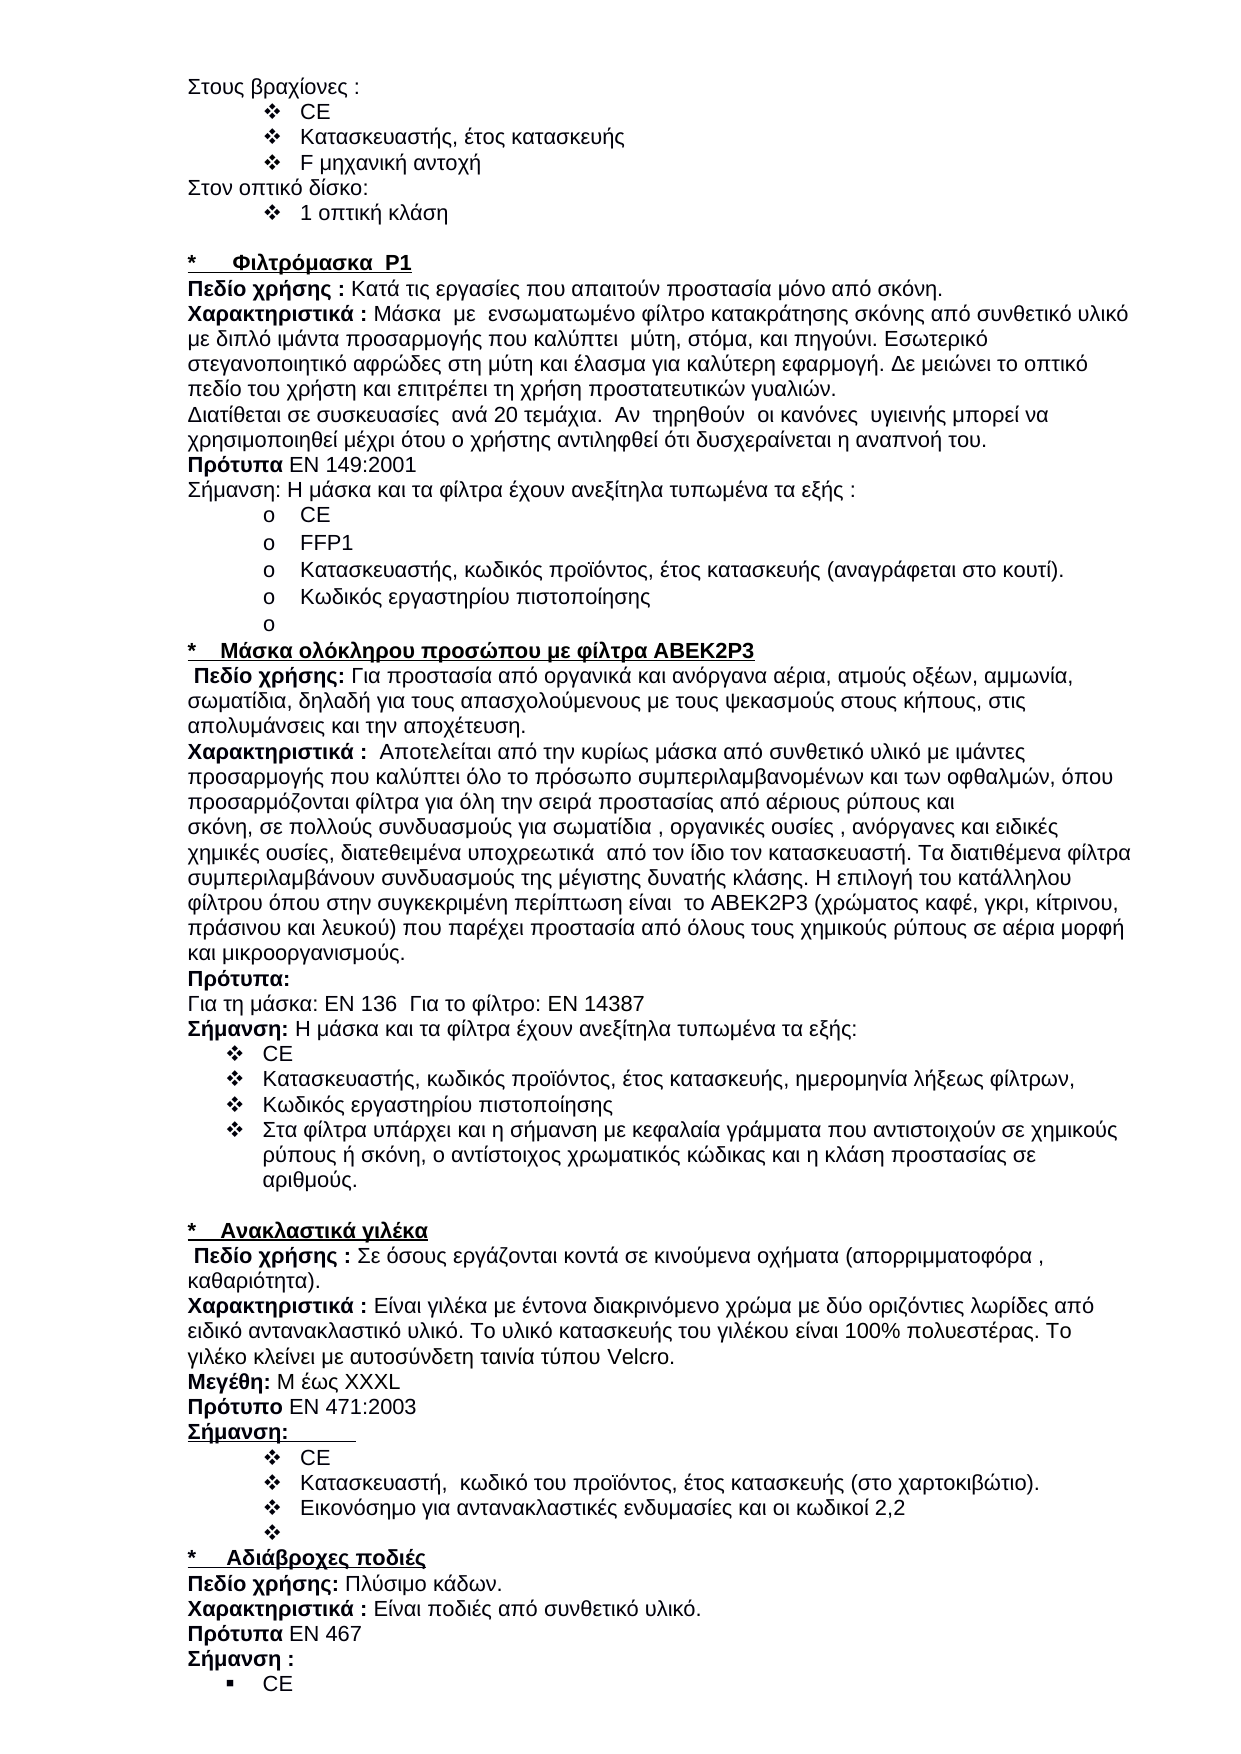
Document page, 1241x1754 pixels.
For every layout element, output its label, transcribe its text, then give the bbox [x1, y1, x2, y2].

text Πρότυπο ΕΝ 471:2003 [187, 1394, 1137, 1419]
list Εικονόσημο για αντανακλαστικές ενδυμασίες και οι κωδικοί 2,2 [262, 1495, 1137, 1520]
list FFP1 [262, 529, 1137, 557]
list CE [262, 99, 1137, 124]
list CE [262, 502, 1137, 529]
text Πεδίο χρήσης : Σε όσους εργάζονται κοντά σε κινούμενα οχήματα (απορριμματοφόρα , καθαριότητα). [187, 1243, 1137, 1293]
text Σήμανση: Η μάσκα και τα φίλτρα έχουν ανεξίτηλα τυπωμένα τα εξής : [187, 477, 1137, 502]
list Κωδικός εργαστηρίου πιστοποίησης [225, 1092, 1137, 1117]
list Κατασκευαστή, κωδικό του προϊόντος, έτος κατασκευής (στο χαρτοκιβώτιο). [262, 1470, 1137, 1495]
text * Μάσκα ολόκληρου προσώπου με φίλτρα ΑΒΕΚ2Ρ3 [187, 638, 1137, 663]
list Κατασκευαστής, έτος κατασκευής [262, 124, 1137, 149]
text Στους βραχίονες : [187, 74, 1137, 99]
text Χαρακτηριστικά : Είναι γιλέκα με έντονα διακρινόμενο χρώμα με δύο οριζόντιες λωρίδες από ειδικό αντανακλαστικό υλικό. Το υλικό κατασκευής του γιλέκου είναι 100% πολυεστέρας. Το γιλέκο κλείνει με αυτοσύνδετη ταινία τύπου Velcro. [187, 1293, 1137, 1369]
list Κωδικός εργαστηρίου πιστοποίησης [262, 584, 1137, 611]
text Σήμανση: [187, 1419, 1137, 1444]
text * Φιλτρόμασκα Ρ1 [187, 250, 1137, 276]
text Στον οπτικό δίσκο: [187, 175, 1137, 200]
text Πρότυπα ΕΝ 149:2001 [187, 452, 1137, 477]
text * Ανακλαστικά γιλέκα [187, 1218, 1137, 1243]
list CE [225, 1041, 1137, 1066]
text Πεδίο χρήσης : Κατά τις εργασίες που απαιτούν προστασία μόνο από σκόνη. [187, 276, 1137, 301]
list Στα φίλτρα υπάρχει και η σήμανση με κεφαλαία γράμματα που αντιστοιχούν σε χημικούς ρύπους ή σκόνη, ο αντίστοιχος χρωματικός κώδικας και η κλάση προστασίας σε αριθμούς. [225, 1117, 1137, 1192]
text Χαρακτηριστικά : Είναι ποδιές από συνθετικό υλικό. [187, 1596, 1137, 1621]
list Κατασκευαστής, κωδικός προϊόντος, έτος κατασκευής, ημερομηνία λήξεως φίλτρων, [225, 1066, 1137, 1092]
text Πεδίο χρήσης: Για προστασία από οργανικά και ανόργανα αέρια, ατμούς οξέων, αμμωνία, σωματίδια, δηλαδή για τους απασχολούμενους με τους ψεκασμούς στους κήπους, στις απολυμάνσεις και την αποχέτευση. [187, 663, 1137, 739]
text * Αδιάβροχες ποδιές [187, 1545, 1137, 1571]
text Διατίθεται σε συσκευασίες ανά 20 τεμάχια. Αν τηρηθούν οι κανόνες υγιεινής μπορεί να χρησιμοποιηθεί μέχρι ότου ο χρήστης αντιληφθεί ότι δυσχεραίνεται η αναπνοή του. [187, 402, 1137, 452]
list F μηχανική αντοχή [262, 149, 1137, 175]
text σκόνη, σε πολλούς συνδυασμούς για σωματίδια , οργανικές ουσίες , ανόργανες και ειδικές χημικές ουσίες, διατεθειμένα υποχρεωτικά από τον ίδιο τον κατασκευαστή. Τα διατιθέμενα φίλτρα συμπεριλαμβάνουν συνδυασμούς της μέγιστης δυνατής κλάσης. Η επιλογή του κατάλληλου φίλτρου όπου στην συγκεκριμένη περίπτωση είναι το ΑΒΕΚ2Ρ3 (χρώματος καφέ, γκρι, κίτρινου, πράσινου και λευκού) που παρέχει προστασία από όλους τους χημικούς ρύπους σε αέρια μορφή και μικροοργανισμούς. [187, 814, 1137, 966]
list 1 οπτική κλάση [262, 200, 1137, 225]
text Πεδίο χρήσης: Πλύσιμο κάδων. [187, 1571, 1137, 1596]
text Για τη μάσκα: ΕΝ 136 Για το φίλτρο: ΕΝ 14387 [187, 991, 1137, 1016]
list CE [225, 1671, 1137, 1697]
text Πρότυπα ΕΝ 467 [187, 1621, 1137, 1646]
text Πρότυπα: [187, 966, 1137, 991]
list Κατασκευαστής, κωδικός προϊόντος, έτος κατασκευής (αναγράφεται στο κουτί). [262, 557, 1137, 584]
text Χαρακτηριστικά : Αποτελείται από την κυρίως μάσκα από συνθετικό υλικό με ιμάντες προσαρμογής που καλύπτει όλο το πρόσωπο συμπεριλαμβανομένων και των οφθαλμών, όπου προσαρμόζονται φίλτρα για όλη την σειρά προστασίας από αέριους ρύπους και [187, 739, 1137, 814]
text Μεγέθη: Μ έως ΧΧXL [187, 1369, 1137, 1394]
list CE [262, 1444, 1137, 1470]
text Χαρακτηριστικά : Μάσκα με ενσωματωμένο φίλτρο κατακράτησης σκόνης από συνθετικό υλικό με διπλό ιμάντα προσαρμογής που καλύπτει μύτη, στόμα, και πηγούνι. Εσωτερικό στεγανοποιητικό αφρώδες στη μύτη και έλασμα για καλύτερη εφαρμογή. Δε μειώνει το οπτικό πεδίο του χρήστη και επιτρέπει τη χρήση προστατευτικών γυαλιών. [187, 301, 1137, 402]
text Σήμανση: Η μάσκα και τα φίλτρα έχουν ανεξίτηλα τυπωμένα τα εξής: [187, 1016, 1137, 1041]
text Σήμανση : [187, 1646, 1137, 1671]
